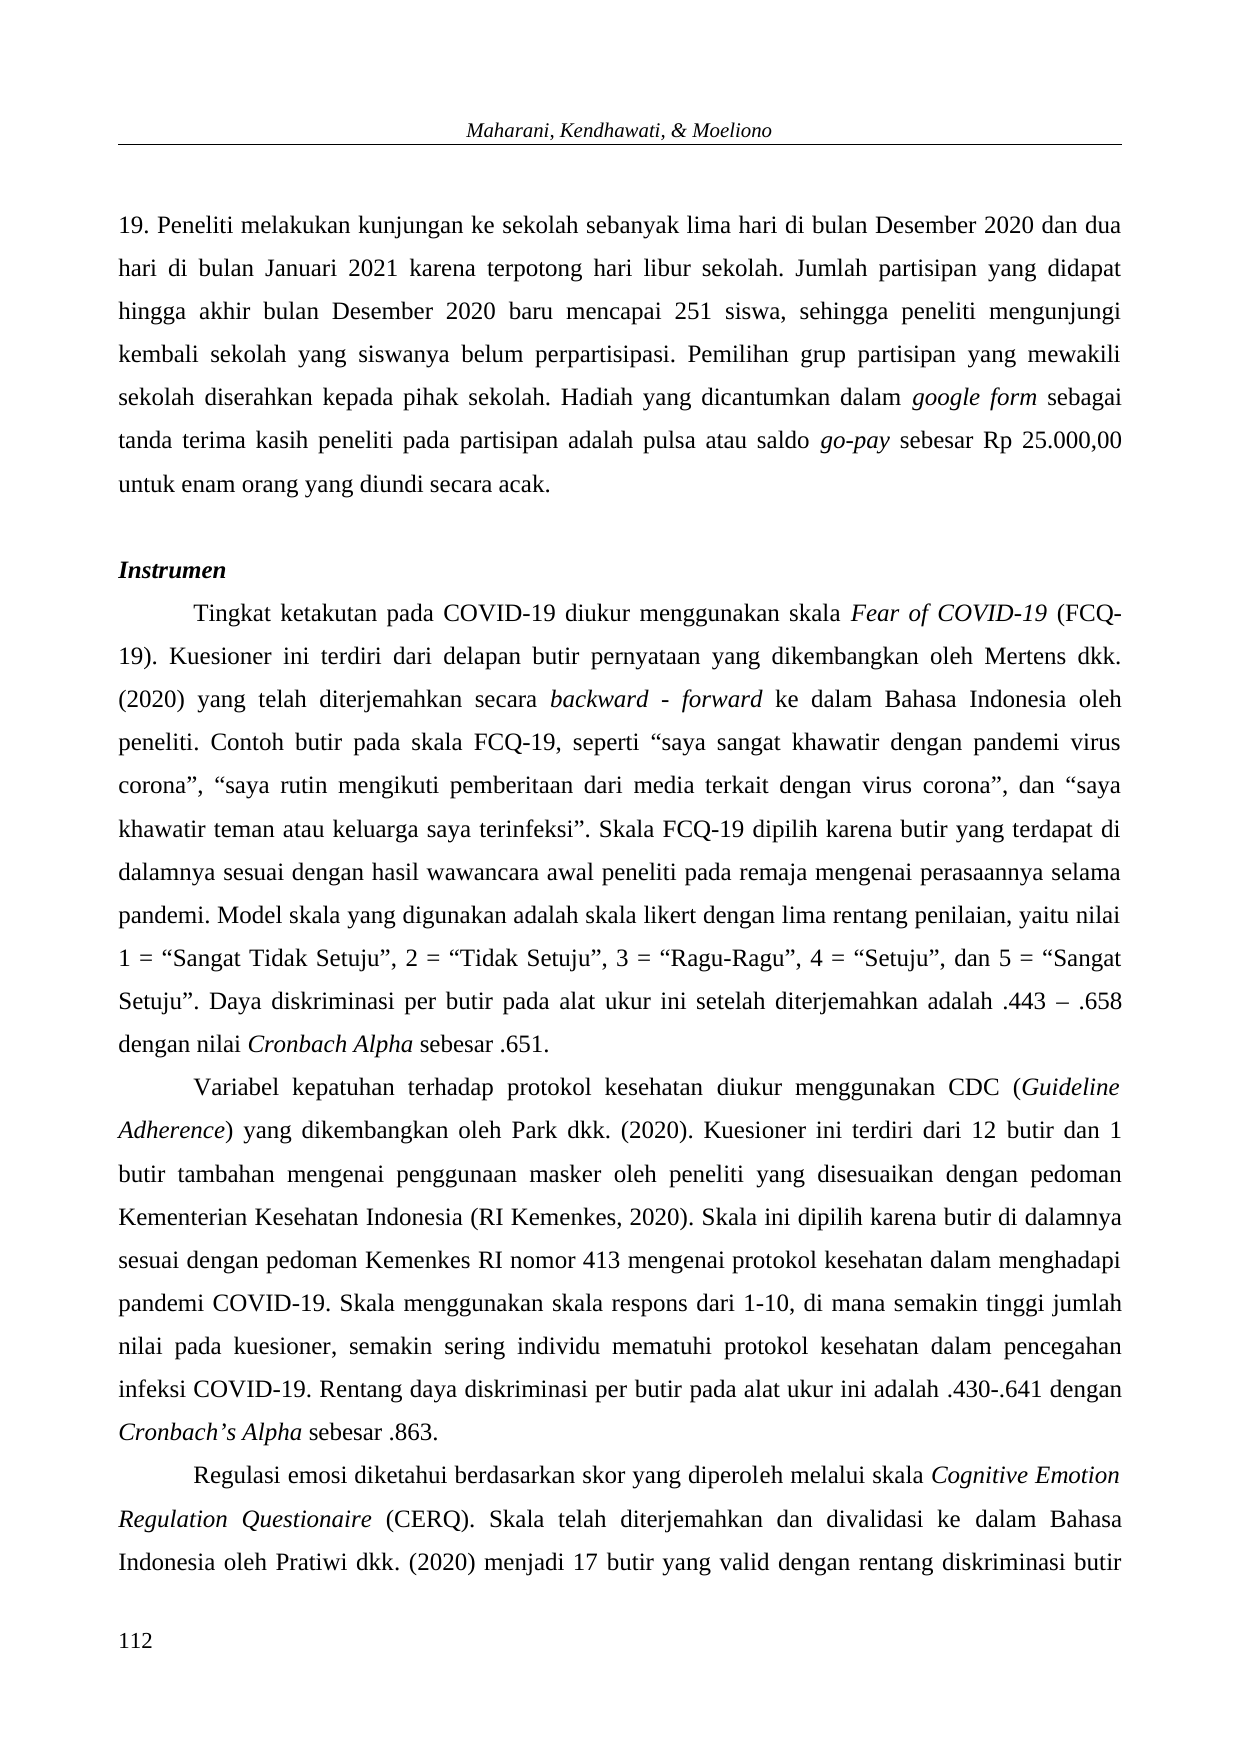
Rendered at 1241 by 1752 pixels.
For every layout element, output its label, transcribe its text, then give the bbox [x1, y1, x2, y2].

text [118, 1461, 1122, 1576]
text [118, 210, 1122, 497]
text Tingkat ketakutan pada COVID-19 diukur menggunakan skala Fear of COVID-19 (FCQ-19). Kuesioner ini terdiri dari delapan butir pernyataan yang dikembangkan oleh Mertens dkk. (2020) yang telah diterjemahkan secara backward - forward ke dalam Bahasa Indonesia oleh peneliti. Contoh butir pada skala FCQ-19, seperti “saya sangat khawatir dengan pandemi virus corona”, “saya rutin mengikuti pemberitaan dari media terkait dengan virus corona”, dan “saya khawatir teman atau keluarga saya terinfeksi”. Skala FCQ-19 dipilih karena butir yang terdapat di dalamnya sesuai dengan hasil wawancara awal peneliti pada remaja mengenai perasaannya selama pandemi. Model skala yang digunakan adalah skala likert dengan lima rentang penilaian, yaitu nilai 1 = “Sangat Tidak Setuju”, 2 = “Tidak Setuju”, 3 = “Ragu-Ragu”, 4 = “Setuju”, dan 5 = “Sangat Setuju”. Daya diskriminasi per butir pada alat ukur ini setelah diterjemahkan adalah .443 – .658 dengan nilai Cronbach Alpha sebesar .651. [118, 598, 1122, 1058]
text Instrumen [118, 555, 1122, 584]
text Variabel kepatuhan terhadap protokol kesehatan diukur menggunakan CDC (Guideline Adherence) yang dikembangkan oleh Park dkk. (2020). Kuesioner ini terdiri dari 12 butir dan 1 butir tambahan mengenai penggunaan masker oleh peneliti yang disesuaikan dengan pedoman Kementerian Kesehatan Indonesia (RI Kemenkes, 2020). Skala ini dipilih karena butir di dalamnya sesuai dengan pedoman Kemenkes RI nomor 413 mengenai protokol kesehatan dalam menghadapi pandemi COVID-19. Skala menggunakan skala respons dari 1-10, di mana semakin tinggi jumlah nilai pada kuesioner, semakin sering individu mematuhi protokol kesehatan dalam pencegahan infeksi COVID-19. Rentang daya diskriminasi per butir pada alat ukur ini adalah .430-.641 dengan Cronbach’s Alpha sebesar .863. [118, 1072, 1122, 1446]
